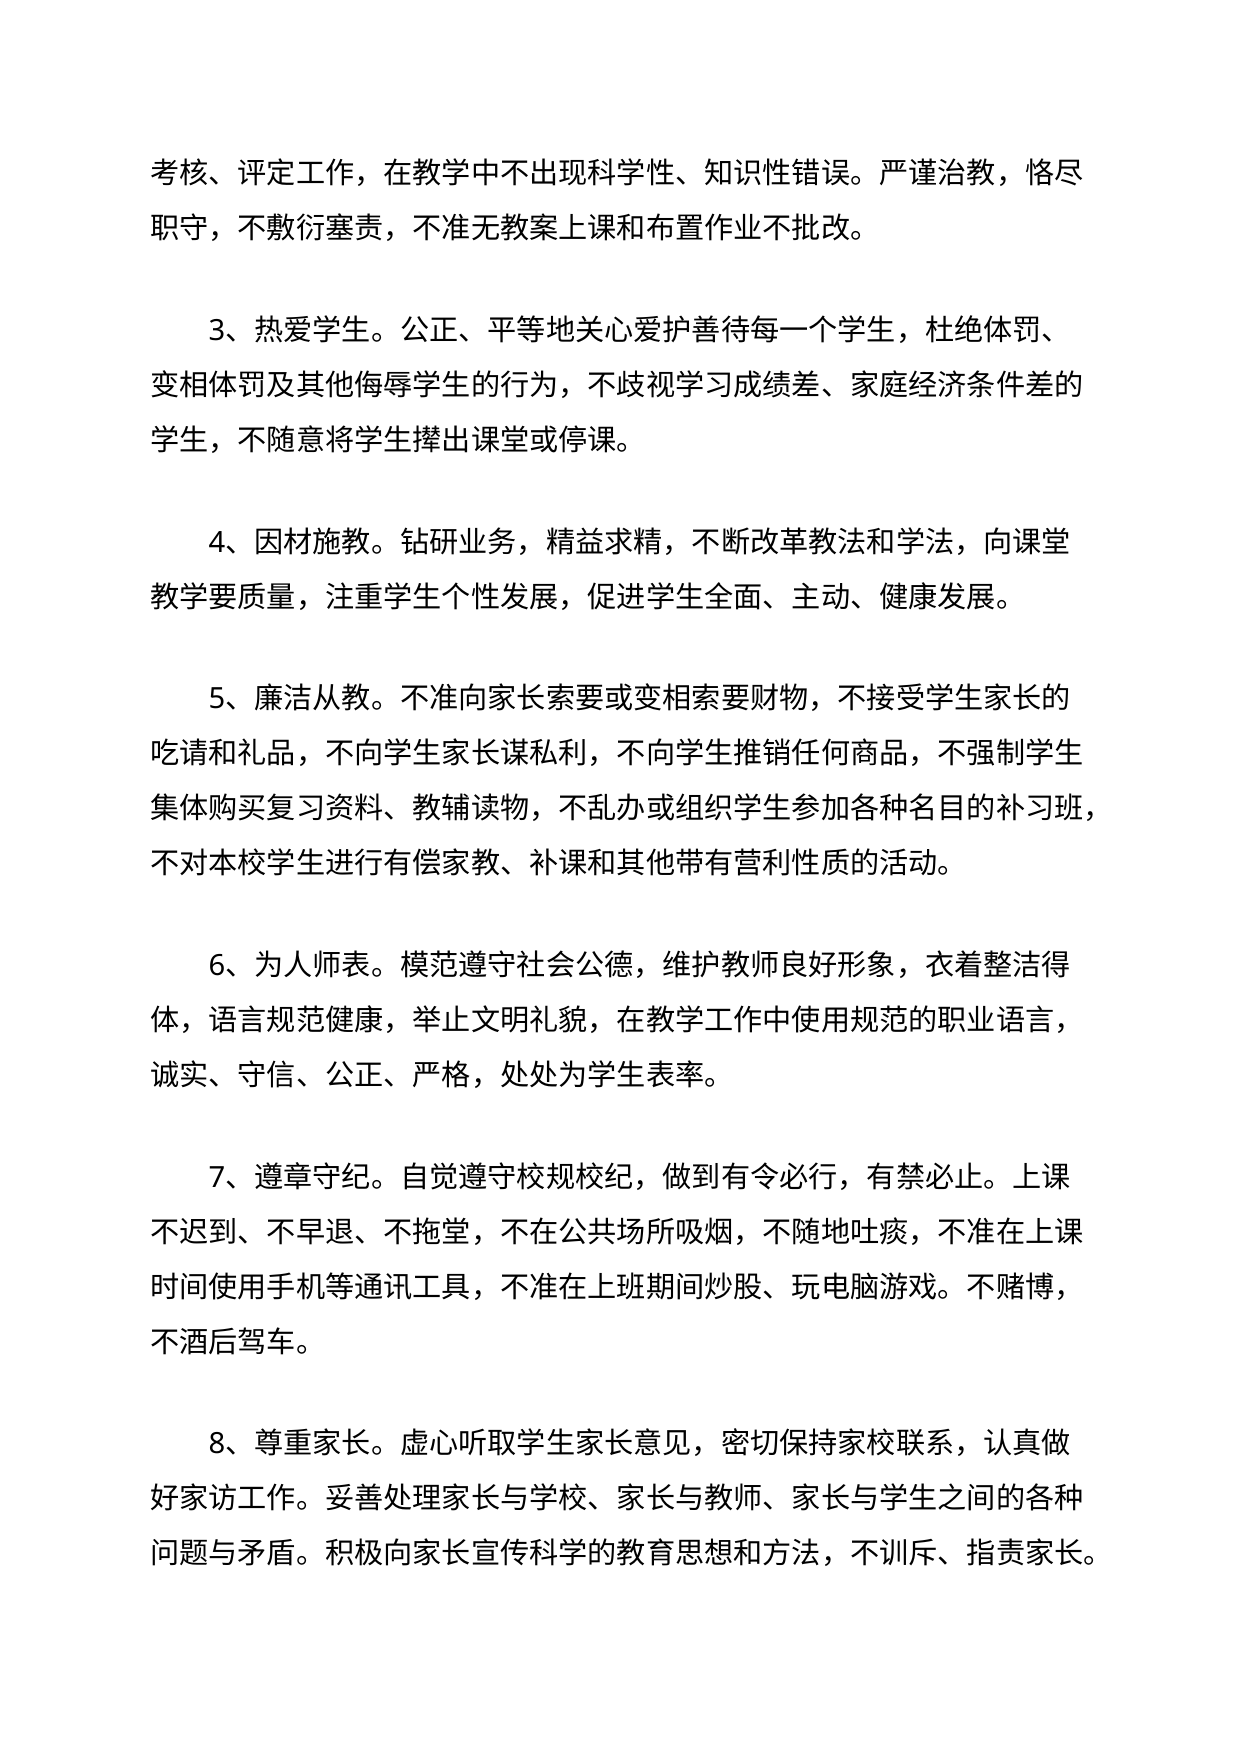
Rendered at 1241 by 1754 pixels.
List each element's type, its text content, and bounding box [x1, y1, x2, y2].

text 4、因材施教。钻研业务，精益求精，不断改革教法和学法，向课堂教学要质量，注重学生个性发展，促进学生全面、主动、健康发展。 [150, 518, 1090, 616]
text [150, 150, 1090, 247]
text 5、廉洁从教。不准向家长索要或变相索要财物，不接受学生家长的吃请和礼品，不向学生家长谋私利，不向学生推销任何商品，不强制学生集体购买复习资料、教辅读物，不乱办或组织学生参加各种名目的补习班，不对本校学生进行有偿家教、补课和其他带有营利性质的活动。 [150, 675, 1090, 882]
text 3、热爱学生。公正、平等地关心爱护善待每一个学生，杜绝体罚、变相体罚及其他侮辱学生的行为，不歧视学习成绩差、家庭经济条件差的学生，不随意将学生撵出课堂或停课。 [150, 307, 1090, 459]
text 7、遵章守纪。自觉遵守校规校纪，做到有令必行，有禁必止。上课不迟到、不早退、不拖堂，不在公共场所吸烟，不随地吐痰，不准在上课时间使用手机等通讯工具，不准在上班期间炒股、玩电脑游戏。不赌博，不酒后驾车。 [150, 1153, 1090, 1360]
text 8、尊重家长。虚心听取学生家长意见，密切保持家校联系，认真做好家访工作。妥善处理家长与学校、家长与教师、家长与学生之间的各种问题与矛盾。积极向家长宣传科学的教育思想和方法，不训斥、指责家长。 [150, 1420, 1090, 1572]
text 6、为人师表。模范遵守社会公德，维护教师良好形象，衣着整洁得体，语言规范健康，举止文明礼貌，在教学工作中使用规范的职业语言，诚实、守信、公正、严格，处处为学生表率。 [150, 942, 1090, 1094]
